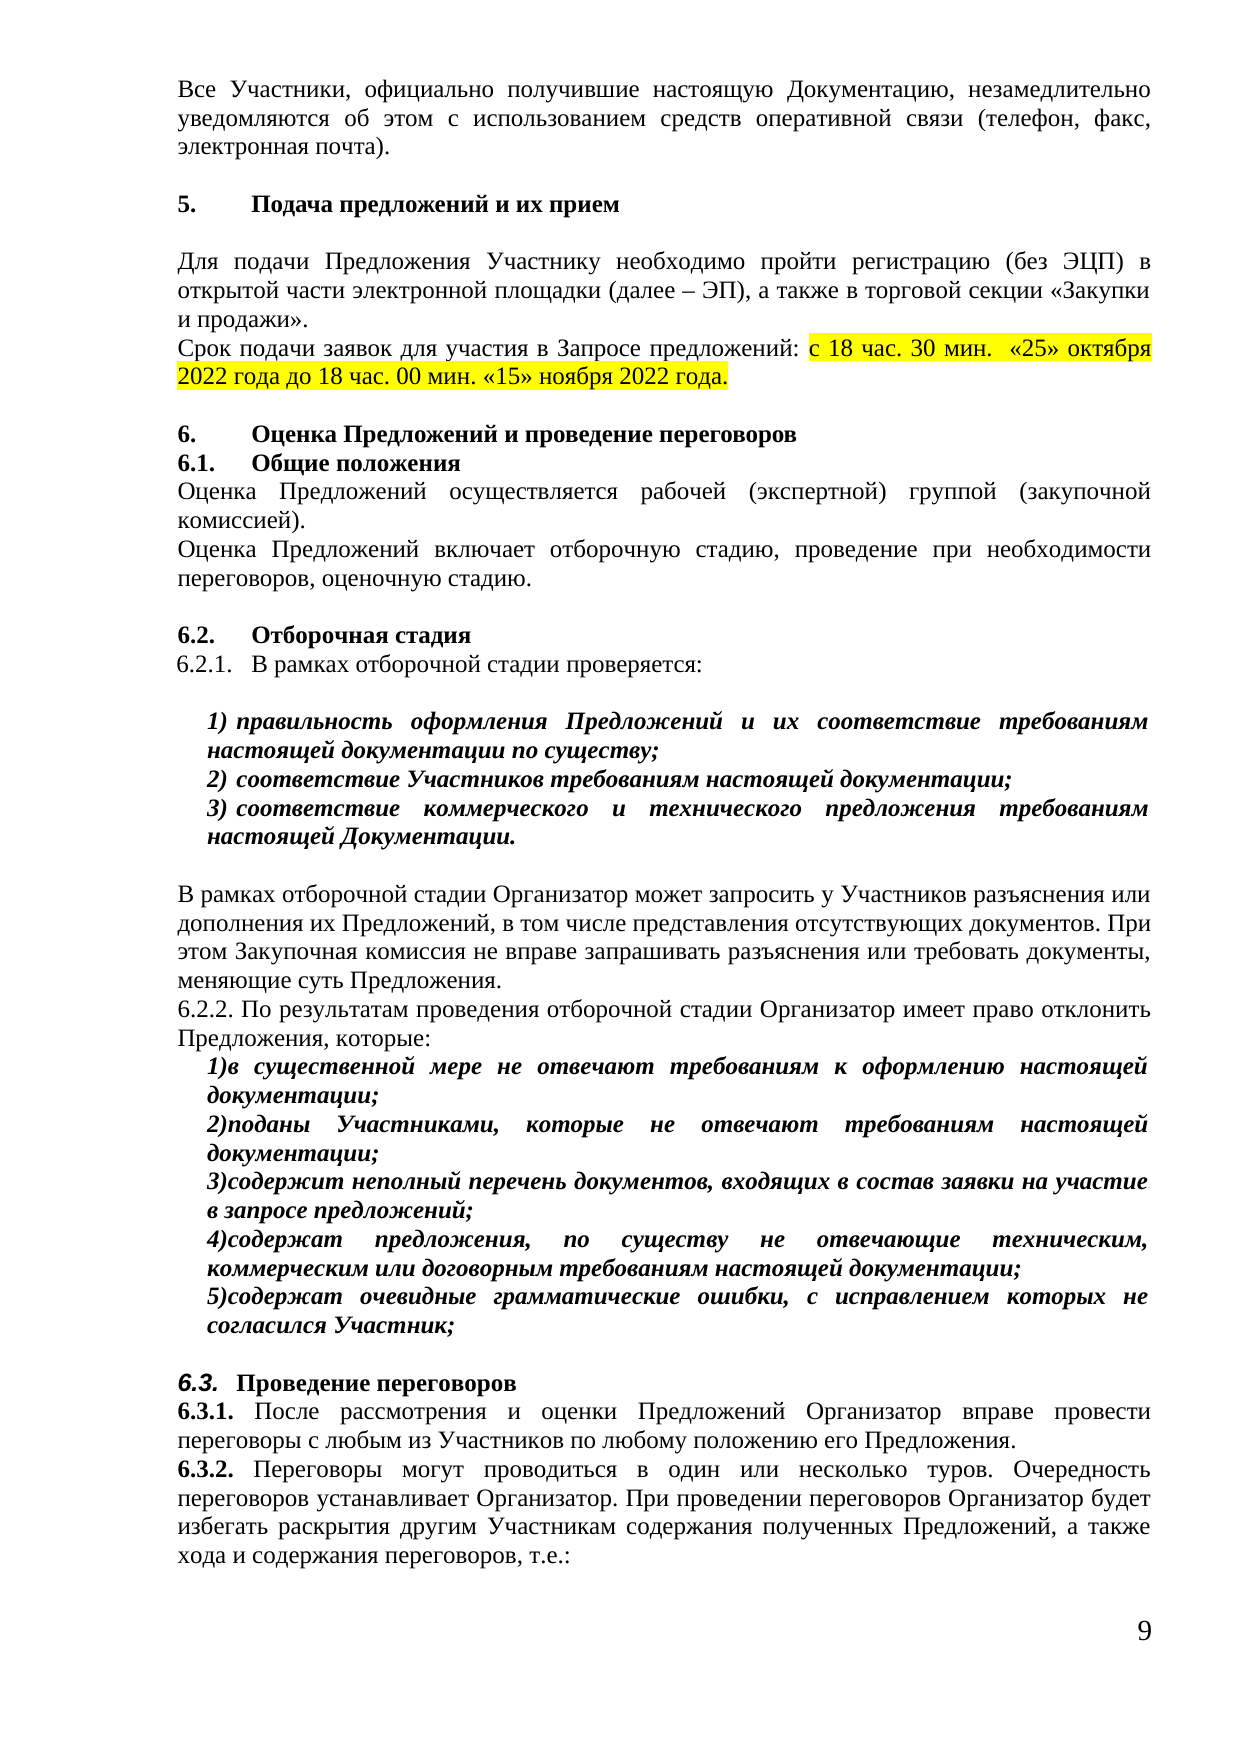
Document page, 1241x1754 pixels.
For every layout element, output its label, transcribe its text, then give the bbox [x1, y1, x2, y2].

text Для подачи Предложения Участнику необходимо пройти регистрацию (без ЭЦП) в открытой части электронной площадки (далее – ЭП), а также в торговой секции «Закупки и продажи». [177, 246, 1152, 333]
list содержат предложения, по существу не отвечающие техническим, коммерческим или договорным требованиям настоящей документации; [207, 1224, 1152, 1281]
list соответствие Участников требованиям настоящей документации; [207, 764, 1152, 793]
list в существенной мере не отвечают требованиям к оформлению настоящей документации; [207, 1051, 1152, 1109]
list Отборочная стадия [177, 620, 1152, 649]
text Оценка Предложений включает отборочную стадию, проведение при необходимости переговоров, оценочную стадию. [177, 534, 1152, 591]
text 6.2.2. По результатам проведения отборочной стадии Организатор имеет право отклонить Предложения, которые: [177, 994, 1152, 1051]
list соответствие коммерческого и технического предложения требованиям настоящей Документации. [207, 793, 1152, 850]
text Оценка Предложений осуществляется рабочей (экспертной) группой (закупочной комиссией). [177, 476, 1152, 534]
list правильность оформления Предложений и их соответствие требованиям настоящей документации по существу; [207, 706, 1152, 764]
list В рамках отборочной стадии проверяется: [176, 649, 1152, 678]
list содержит неполный перечень документов, входящих в состав заявки на участие в запросе предложений; [207, 1166, 1152, 1224]
text Срок подачи заявок для участия в Запросе предложений: с 18 час. 30 мин. «25» октября 2022 года до 18 час. 00 мин. «15» ноября 2022 года. [177, 333, 1152, 390]
list Оценка Предложений и проведение переговоров [177, 419, 1152, 448]
list Проведение переговоров [177, 1368, 1152, 1396]
text 6.3.1. После рассмотрения и оценки Предложений Организатор вправе провести переговоры с любым из Участников по любому положению его Предложения. [177, 1396, 1152, 1454]
list содержат очевидные грамматические ошибки, с исправлением которых не согласился Участник; [207, 1281, 1152, 1339]
text В рамках отборочной стадии Организатор может запросить у Участников разъяснения или дополнения их Предложений, в том числе представления отсутствующих документов. При этом Закупочная комиссия не вправе запрашивать разъяснения или требовать документы, меняющие суть Предложения. [177, 879, 1152, 994]
text 6.3.2. Переговоры могут проводиться в один или несколько туров. Очередность переговоров устанавливает Организатор. При проведении переговоров Организатор будет избегать раскрытия другим Участникам содержания полученных Предложений, а также хода и содержания переговоров, т.е.: [177, 1454, 1152, 1569]
text Все Участники, официально получившие настоящую Документацию, незамедлительно уведомляются об этом с использованием средств оперативной связи (телефон, факс, электронная почта). [177, 74, 1152, 160]
list поданы Участниками, которые не отвечают требованиям настоящей документации; [207, 1109, 1152, 1166]
list Общие положения [177, 448, 1152, 476]
list Подача предложений и их прием [177, 189, 1152, 218]
